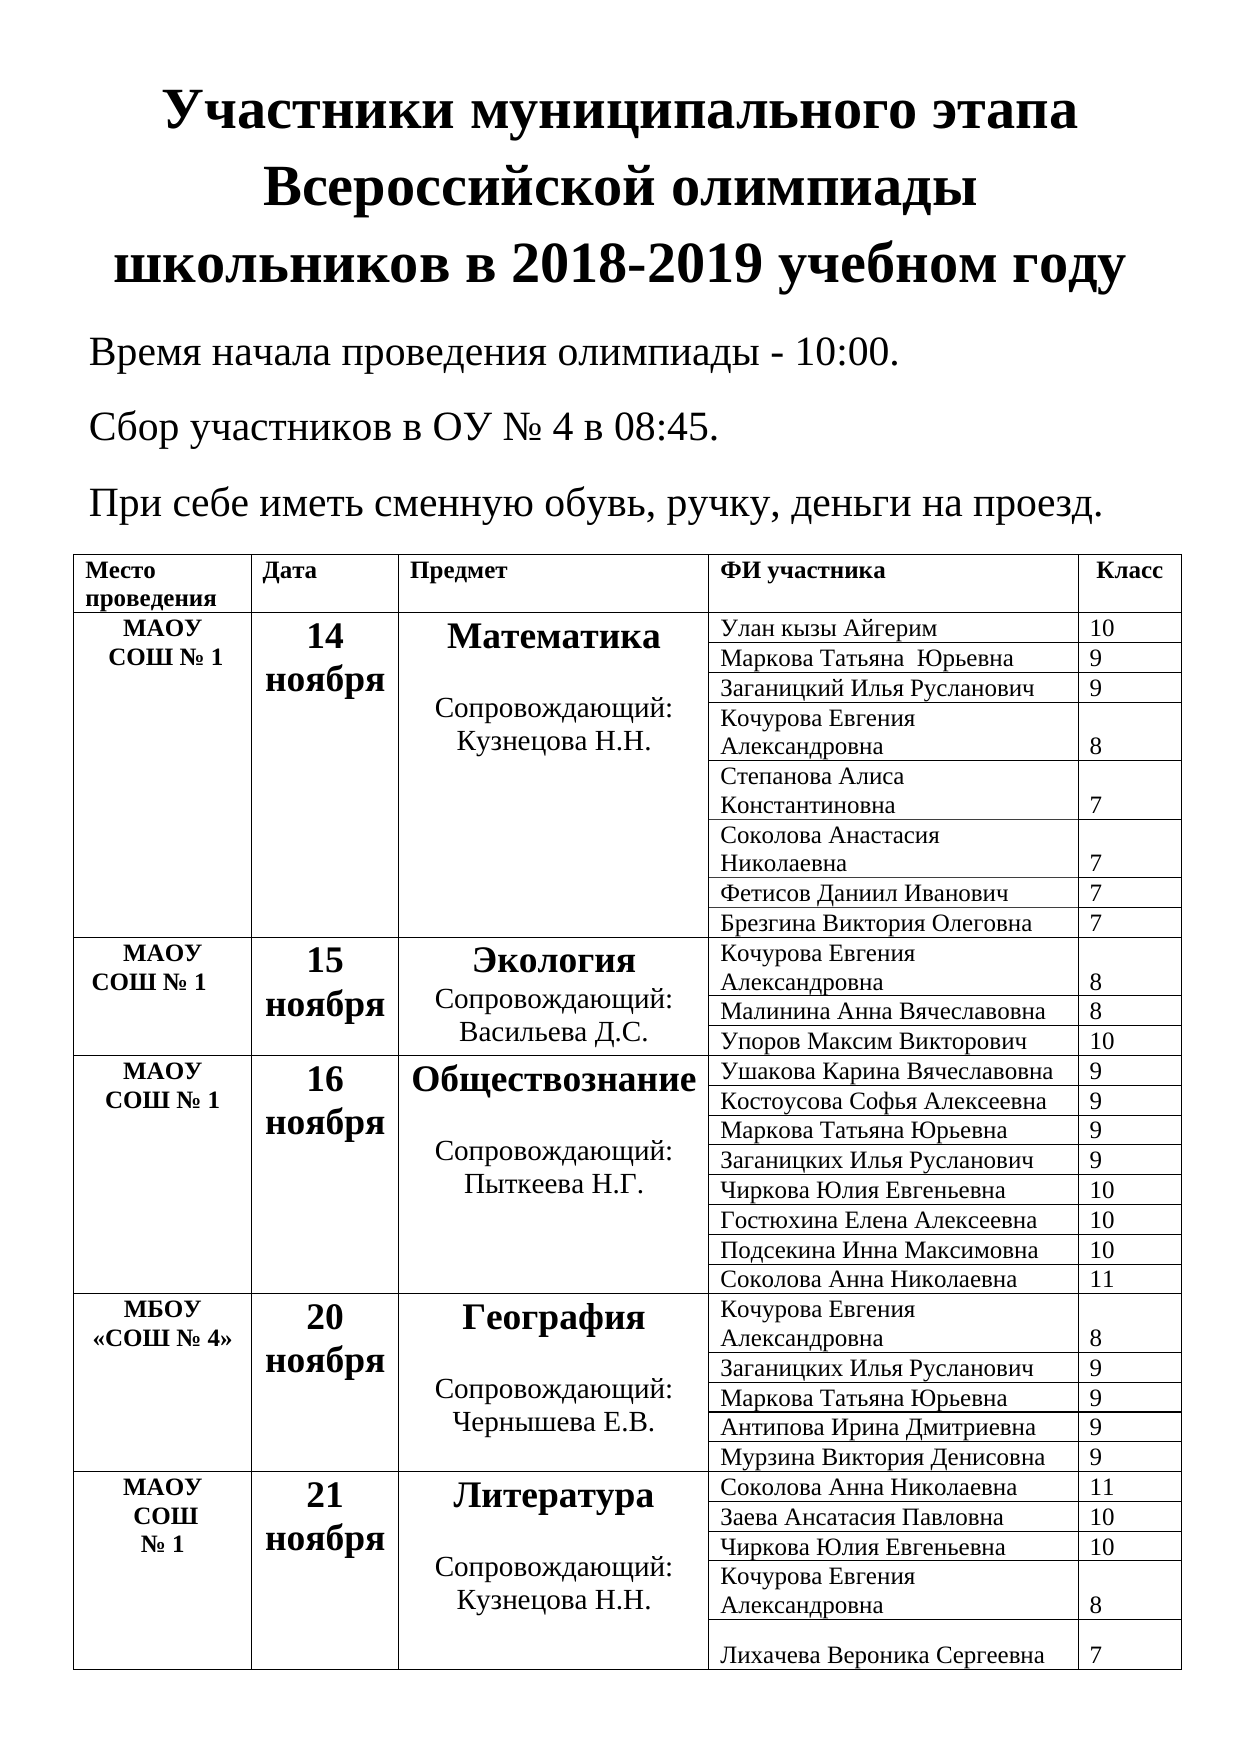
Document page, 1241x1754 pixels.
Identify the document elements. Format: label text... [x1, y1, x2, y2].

table_cell Малинина Анна Вячеславовна [709, 996, 1078, 1025]
table_cell 9 [1079, 643, 1181, 672]
table_cell 8 [1079, 996, 1181, 1025]
table_cell Улан кызы Айгерим [709, 613, 1078, 642]
table_header Место проведения [74, 555, 251, 612]
table_cell Заганицкий Илья Русланович [709, 673, 1078, 702]
table_cell Соколова Анастасия Николаевна [709, 820, 1078, 877]
table_cell 7 [1079, 1620, 1181, 1668]
table_cell Подсекина Инна Максимовна [709, 1235, 1078, 1263]
table_cell Кочурова Евгения Александровна [709, 938, 1078, 995]
table_cell Мурзина Виктория Денисовна [709, 1442, 1078, 1471]
table_cell Маркова Татьяна Юрьевна [709, 1383, 1078, 1411]
table_cell 9 [1079, 1353, 1181, 1382]
table_header Класс [1079, 555, 1181, 612]
table_cell 20 ноября [252, 1294, 398, 1471]
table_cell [709, 1561, 1078, 1619]
table_cell 8 [1079, 1561, 1181, 1619]
table_cell 10 [1079, 1205, 1181, 1234]
table_cell 9 [1079, 1383, 1181, 1411]
table_cell Маркова Татьяна Юрьевна [709, 1116, 1078, 1144]
table_cell 7 [1079, 878, 1181, 907]
table_cell 9 [1079, 1442, 1181, 1471]
table_cell 9 [1079, 1145, 1181, 1174]
table_cell 9 [1079, 673, 1181, 702]
table_cell 16 ноября [252, 1056, 398, 1293]
table_cell 10 [1079, 1235, 1181, 1263]
table_cell Заганицких Илья Русланович [709, 1145, 1078, 1174]
table_cell Ушакова Карина Вячеславовна [709, 1056, 1078, 1085]
table_cell Маркова Татьяна Юрьевна [709, 643, 1078, 672]
table_cell Математика Сопровождающий: Кузнецова Н.Н. [399, 613, 708, 937]
table_cell Кочурова Евгения Александровна [709, 703, 1078, 760]
table_cell 15 ноября [252, 938, 398, 1055]
table_cell 10 [1079, 1502, 1181, 1531]
table_cell 9 [1079, 1413, 1181, 1441]
table_cell Брезгина Виктория Олеговна [709, 908, 1078, 937]
table_header Предмет [399, 555, 708, 612]
table_cell География Сопровождающий: Чернышева Е.В. [399, 1294, 708, 1471]
text Сбор участников в ОУ № 4 в 08:45. [89, 402, 1152, 450]
table_cell Заева Ансатасия Павловна [709, 1502, 1078, 1531]
table_cell Экология Сопровождающий: Васильева Д.С. [399, 938, 708, 1055]
table_cell Кочурова Евгения Александровна [709, 1294, 1078, 1352]
table_cell 7 [1079, 761, 1181, 819]
table_cell 8 [1079, 703, 1181, 760]
table_cell Чиркова Юлия Евгеньевна [709, 1175, 1078, 1204]
table_cell Степанова Алиса Константиновна [709, 761, 1078, 819]
table_cell 10 [1079, 1175, 1181, 1204]
table_cell 11 [1079, 1265, 1181, 1293]
table_cell 8 [1079, 1294, 1181, 1352]
table_cell Чиркова Юлия Евгеньевна [709, 1532, 1078, 1560]
table_cell МАОУ СОШ № 1 [74, 1472, 251, 1668]
table_cell 10 [1079, 1532, 1181, 1560]
table_cell Обществознание Сопровождающий: Пыткеева Н.Г. [399, 1056, 708, 1293]
table_cell 11 [1079, 1472, 1181, 1501]
table_cell 7 [1079, 908, 1181, 937]
table_cell Костоусова Софья Алексеевна [709, 1086, 1078, 1114]
table_cell 7 [1079, 820, 1181, 877]
table_cell 9 [1079, 1116, 1181, 1144]
table_cell Соколова Анна Николаевна [709, 1265, 1078, 1293]
table_cell 9 [1079, 1056, 1181, 1085]
text При себе иметь сменную обувь, ручку, деньги на проезд. [89, 478, 1152, 526]
table_cell Антипова Ирина Дмитриевна [709, 1413, 1078, 1441]
table_cell Гостюхина Елена Алексеевна [709, 1205, 1078, 1234]
table_cell Литература Сопровождающий: Кузнецова Н.Н. [399, 1472, 708, 1668]
table_header ФИ участника [709, 555, 1078, 612]
table_cell МАОУ СОШ № 1 [74, 938, 251, 1055]
table_cell Лихачева Вероника Сергеевна [709, 1620, 1078, 1668]
table_cell 9 [1079, 1086, 1181, 1114]
table_cell 10 [1079, 1026, 1181, 1055]
table_cell 10 [1079, 613, 1181, 642]
table_cell Фетисов Даниил Иванович [709, 878, 1078, 907]
table_cell 8 [1079, 938, 1181, 995]
table_cell МАОУ СОШ № 1 [74, 613, 251, 937]
text Участники муниципального этапа Всероссийской олимпиады школьников в 2018-2019 учебном году [89, 74, 1152, 295]
text Время начала проведения олимпиады - 10:00. [89, 326, 1152, 374]
table_cell Соколова Анна Николаевна [709, 1472, 1078, 1501]
table_cell МБОУ «СОШ № 4» [74, 1294, 251, 1471]
table_cell МАОУ СОШ № 1 [74, 1056, 251, 1293]
table_cell Заганицких Илья Русланович [709, 1353, 1078, 1382]
table_cell 21 ноября [252, 1472, 398, 1668]
table_header Дата [252, 555, 398, 612]
table_cell Упоров Максим Викторович [709, 1026, 1078, 1055]
table_cell 14 ноября [252, 613, 398, 937]
